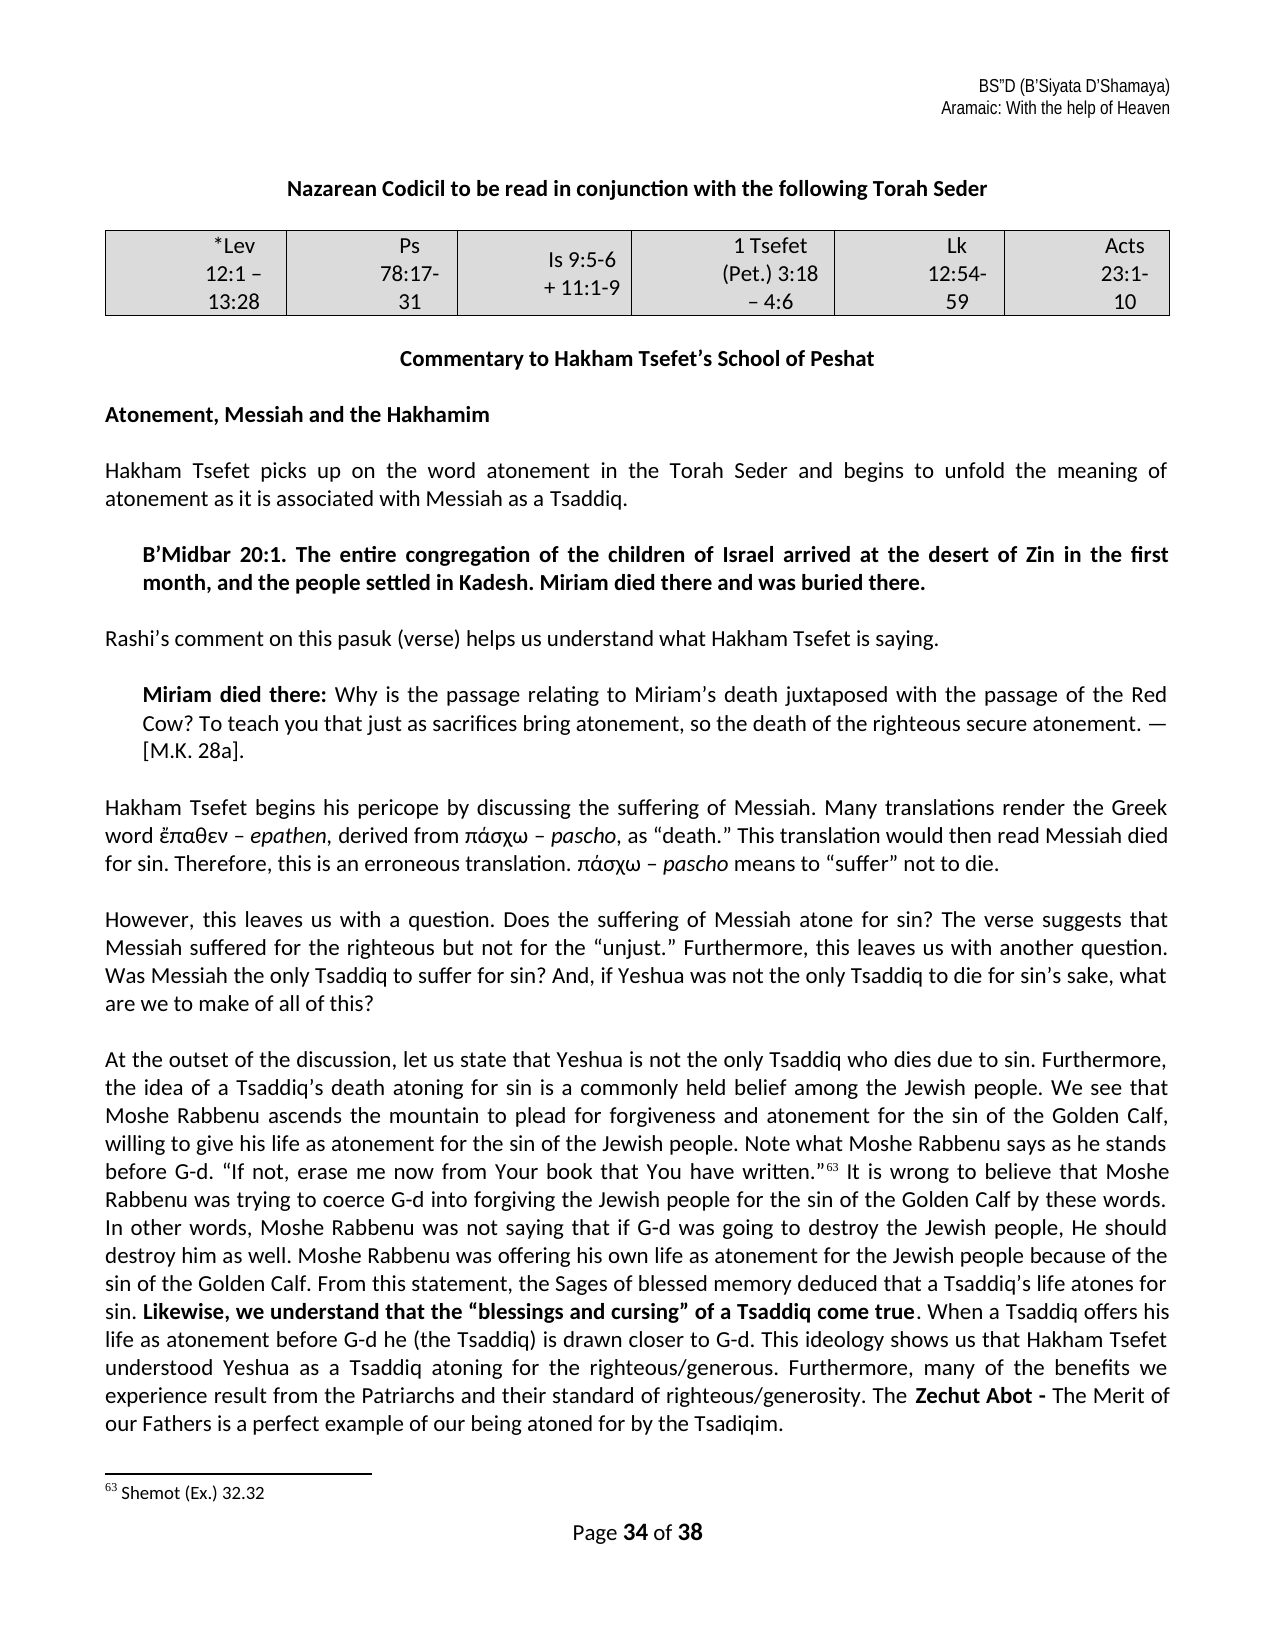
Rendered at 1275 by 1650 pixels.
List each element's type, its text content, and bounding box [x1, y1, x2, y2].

table_header 1 Tsefet (Pet.) 3:18 – 4:6 [632, 231, 834, 315]
text Miriam died there: Why is the passage relating to Miriam’s death juxtaposed with the passage of the Red Cow? To teach you that just as sacrifices bring atonement, so the death of the righteous secure atonement. — [M.K. 28a]. [142, 681, 1170, 765]
table_header Lk 12:54-59 [835, 231, 1004, 315]
table_header *Lev 12:1 – 13:28 [106, 231, 286, 315]
table_header Is 9:5-6 + 11:1-9 [458, 231, 631, 315]
text Rashi’s comment on this pasuk (verse) helps us understand what Hakham Tsefet is saying. [105, 624, 1170, 653]
table_header Acts 23:1-10 [1005, 231, 1169, 315]
text At the outset of the discussion, let us state that Yeshua is not the only Tsaddiq who dies due to sin. Furthermore, the idea of a Tsaddiq’s death atoning for sin is a commonly held belief among the Jewish people. We see that Moshe Rabbenu ascends the mountain to plead for forgiveness and atonement for the sin of the Golden Calf, willing to give his life as atonement for the sin of the Jewish people. Note what Moshe Rabbenu says as he stands before G-d. “If not, erase me now from Your book that You have written.” It is wrong to believe that Moshe Rabbenu was trying to coerce G-d into forgiving the Jewish people for the sin of the Golden Calf by these words. In other words, Moshe Rabbenu was not saying that if G-d was going to destroy the Jewish people, He should destroy him as well. Moshe Rabbenu was offering his own life as atonement for the Jewish people because of the sin of the Golden Calf. From this statement, the Sages of blessed memory deduced that a Tsaddiq’s life atones for sin. Likewise, we understand that the “blessings and cursing” of a Tsaddiq come true. When a Tsaddiq offers his life as atonement before G-d he (the Tsaddiq) is drawn closer to G-d. This ideology shows us that Hakham Tsefet understood Yeshua as a Tsaddiq atoning for the righteous/generous. Furthermore, many of the benefits we experience result from the Patriarchs and their standard of righteous/generosity. The Zechut Abot - The Merit of our Fathers is a perfect example of our being atoned for by the Tsadiqim. [105, 1045, 1170, 1437]
text Nazarean Codicil to be read in conjunction with the following Torah Seder [105, 174, 1170, 202]
text Hakham Tsefet picks up on the word atonement in the Torah Seder and begins to unfold the meaning of atonement as it is associated with Messiah as a Tsaddiq. [105, 456, 1170, 512]
text Commentary to Hakham Tsefet’s School of Peshat [105, 344, 1170, 372]
text B’Midbar 20:1. The entire congregation of the children of Israel arrived at the desert of Zin in the first month, and the people settled in Kadesh. Miriam died there and was buried there. [142, 541, 1170, 597]
text However, this leaves us with a question. Does the suffering of Messiah atone for sin? The verse suggests that Messiah suffered for the righteous but not for the “unjust.” Furthermore, this leaves us with another question. Was Messiah the only Tsaddiq to suffer for sin? And, if Yeshua was not the only Tsaddiq to die for sin’s sake, what are we to make of all of this? [105, 905, 1170, 1017]
text Atonement, Messiah and the Hakhamim [105, 400, 1170, 428]
text Hakham Tsefet begins his pericope by discussing the suffering of Messiah. Many translations render the Greek word ἔπαθεν – epathen, derived from πάσχω – pascho, as “death.” This translation would then read Messiah died for sin. Therefore, this is an erroneous translation. πάσχω – pascho means to “suffer” not to die. [105, 793, 1170, 877]
table_header Ps 78:17-31 [287, 231, 457, 315]
